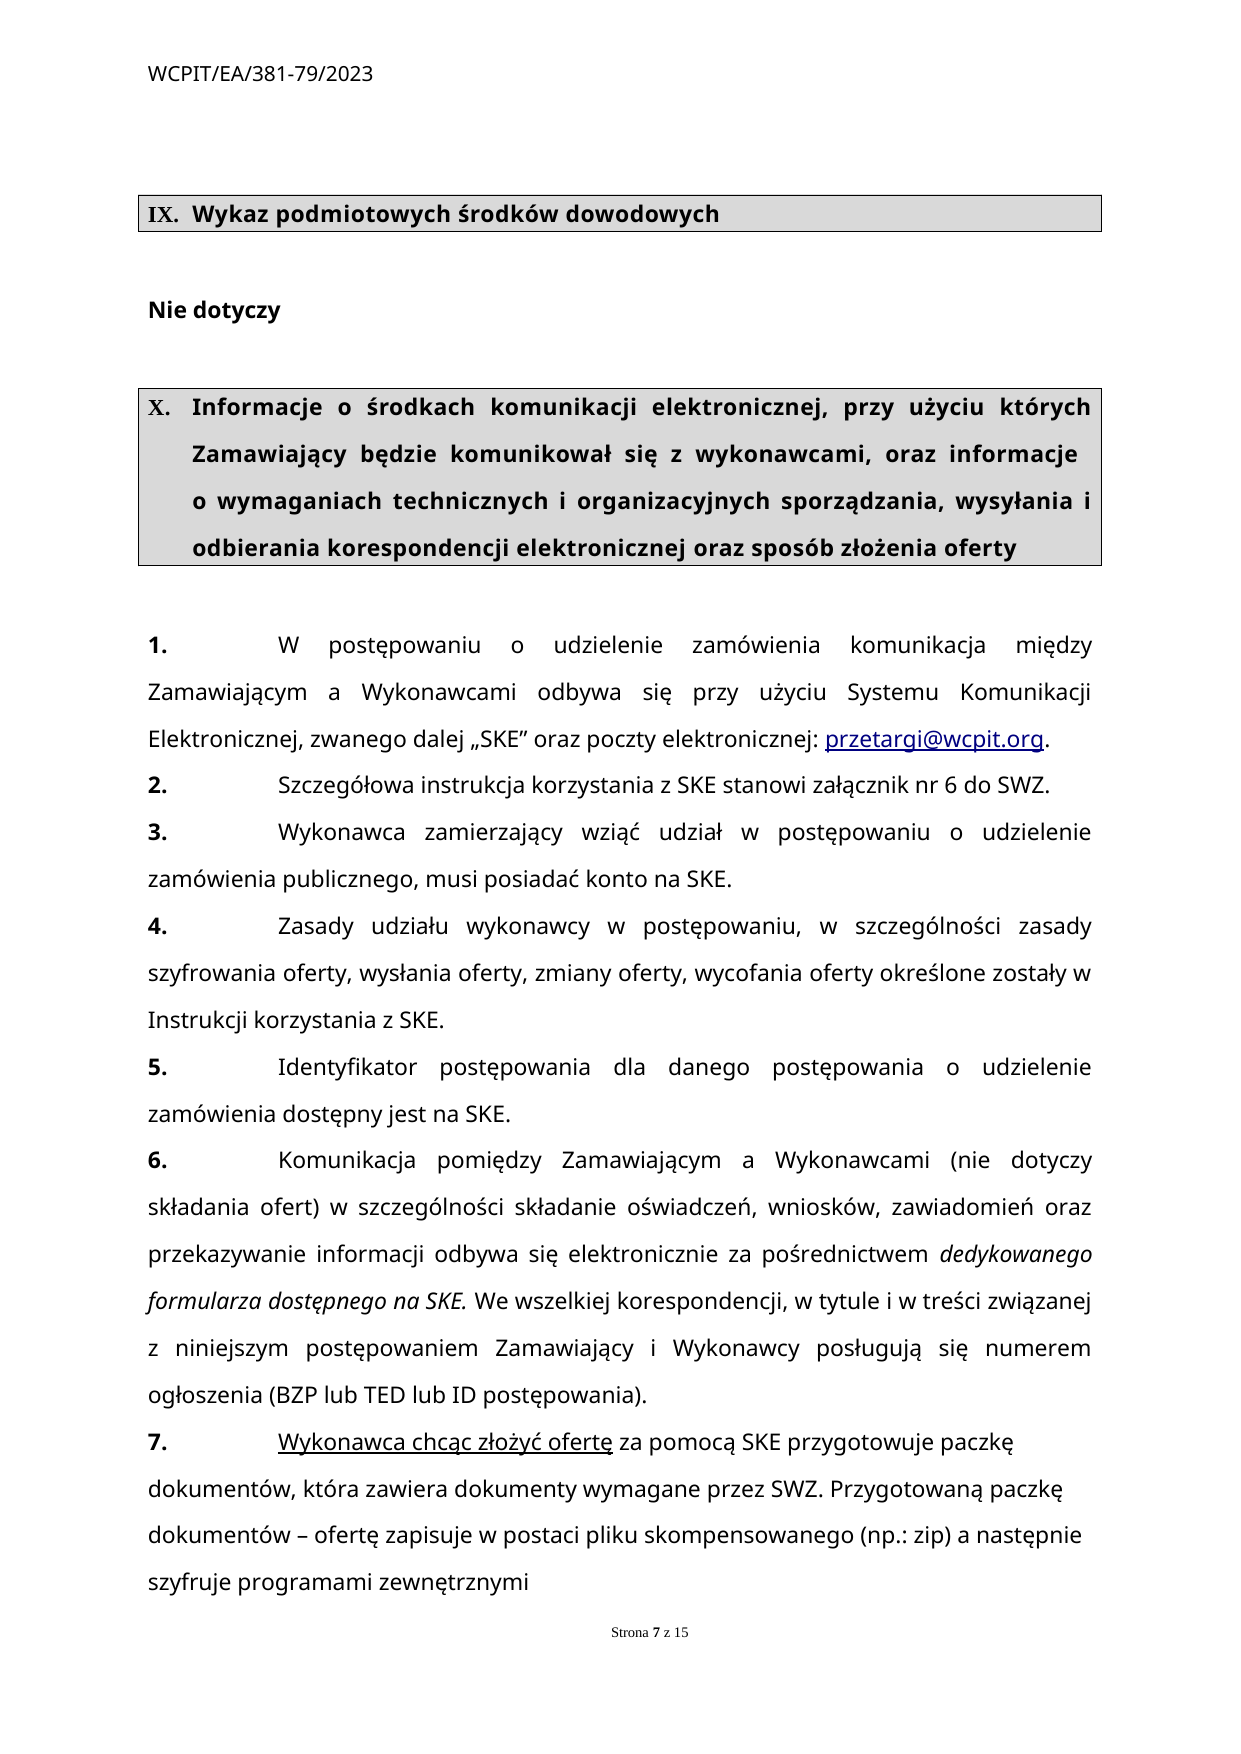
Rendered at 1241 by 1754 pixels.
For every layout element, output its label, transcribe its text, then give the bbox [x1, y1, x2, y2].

subtitle Wykaz podmiotowych środków dowodowych [139, 196, 1101, 231]
list Zasady udziału wykonawcy w postępowaniu, w szczególności zasady szyfrowania oferty, wysłania oferty, zmiany oferty, wycofania oferty określone zostały w Instrukcji korzystania z SKE. [148, 910, 1093, 1035]
list Wykonawca zamierzający wziąć udział w postępowaniu o udzielenie zamówienia publicznego, musi posiadać konto na SKE. [148, 816, 1093, 894]
list Szczegółowa instrukcja korzystania z SKE stanowi załącznik nr 6 do SWZ. [148, 769, 1093, 801]
subtitle Informacje o środkach komunikacji elektronicznej, przy użyciu których Zamawiający będzie komunikował się z wykonawcami, oraz informacje o wymaganiach technicznych i organizacyjnych sporządzania, wysyłania i odbierania korespondencji elektronicznej oraz sposób złożenia oferty [139, 389, 1101, 565]
list Komunikacja pomiędzy Zamawiającym a Wykonawcami (nie dotyczy składania ofert) w szczególności składanie oświadczeń, wniosków, zawiadomień oraz przekazywanie informacji odbywa się elektronicznie za pośrednictwem dedykowanego formularza dostępnego na SKE. We wszelkiej korespondencji, w tytule i w treści związanej z niniejszym postępowaniem Zamawiający i Wykonawcy posługują się numerem ogłoszenia (BZP lub TED lub ID postępowania). [148, 1144, 1093, 1410]
list W postępowaniu o udzielenie zamówienia komunikacja między Zamawiającym a Wykonawcami odbywa się przy użyciu Systemu Komunikacji Elektronicznej, zwanego dalej „SKE” oraz poczty elektronicznej: przetargi@wcpit.org. [148, 629, 1093, 754]
list Identyfikator postępowania dla danego postępowania o udzielenie zamówienia dostępny jest na SKE. [148, 1051, 1093, 1129]
list Wykonawca chcąc złożyć ofertę za pomocą SKE przygotowuje paczkę dokumentów, która zawiera dokumenty wymagane przez SWZ. Przygotowaną paczkę dokumentów – ofertę zapisuje w postaci pliku skompensowanego (np.: zip) a następnie szyfruje programami zewnętrznymi [148, 1426, 1093, 1598]
list Nie dotyczy [148, 294, 1093, 326]
